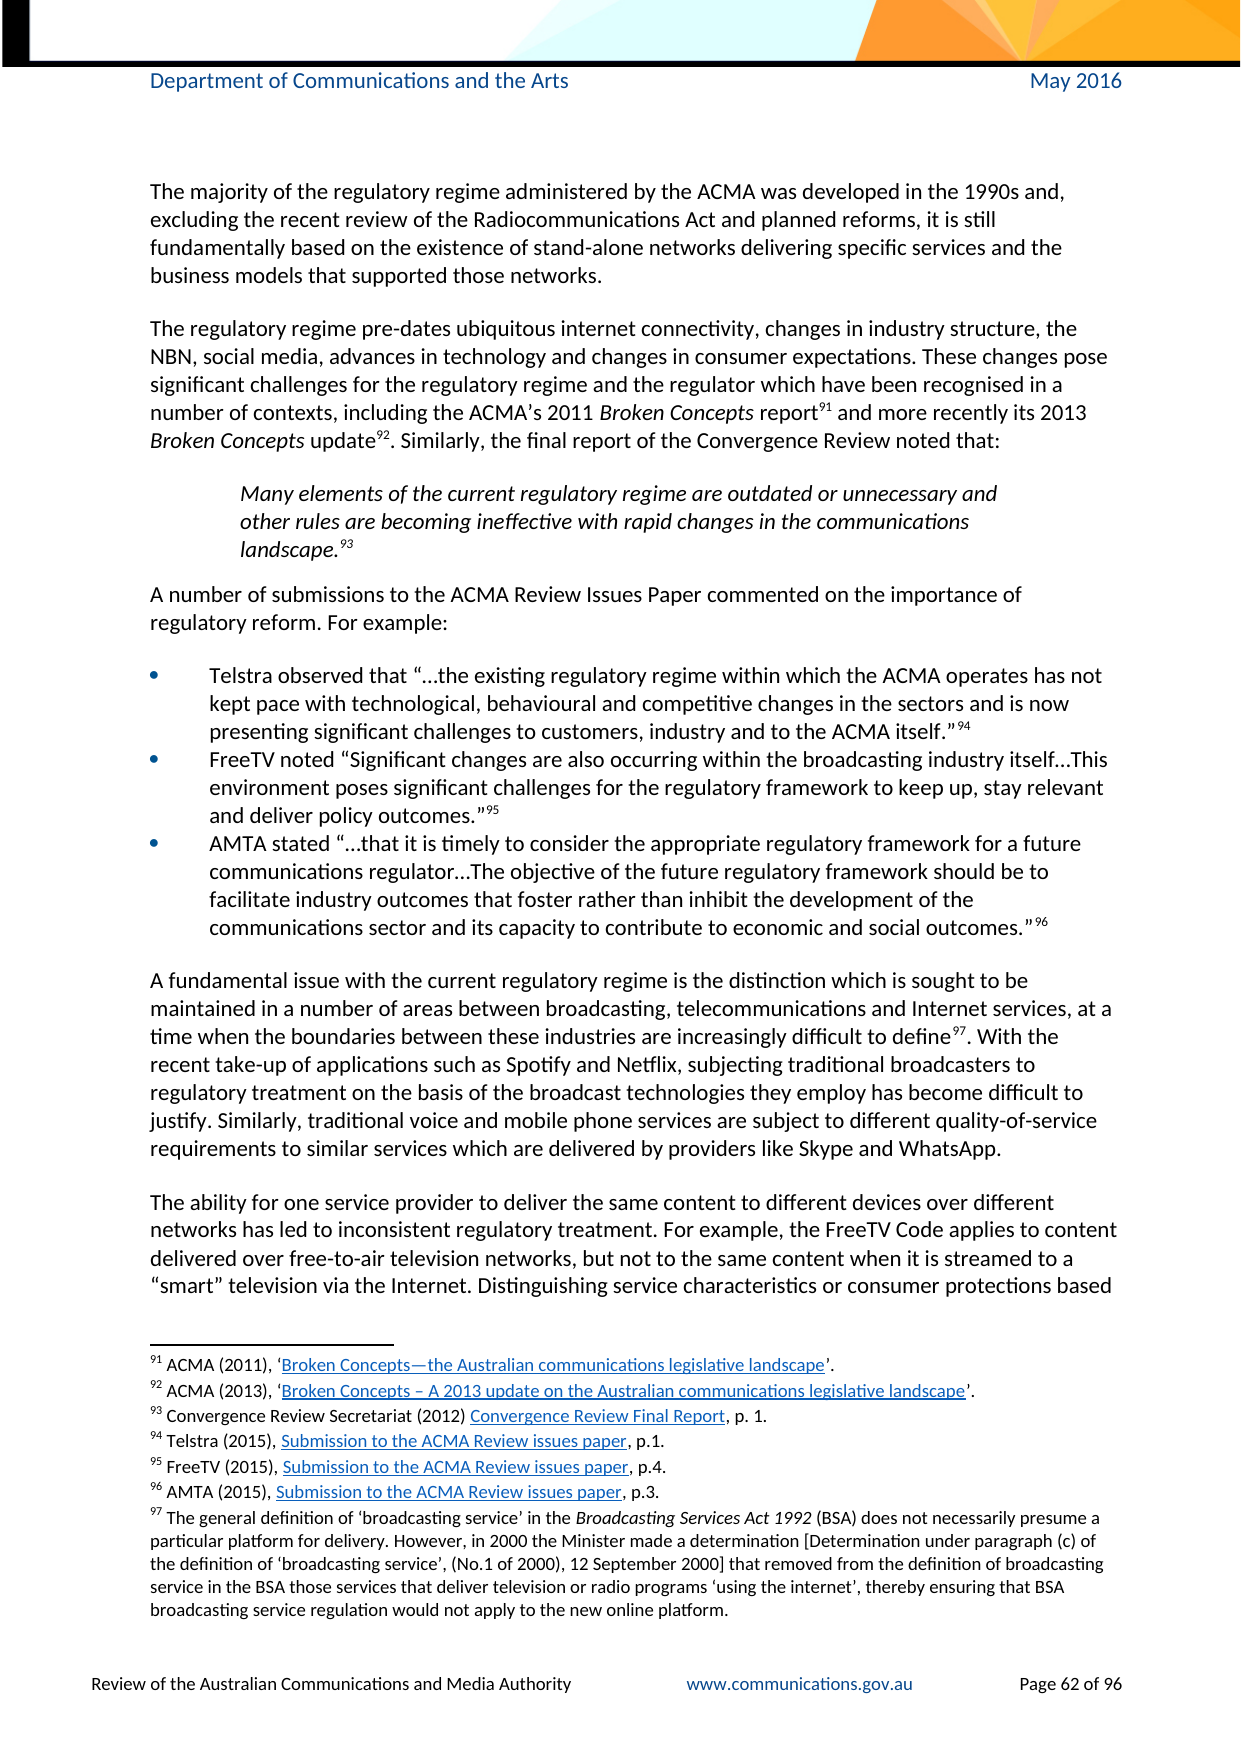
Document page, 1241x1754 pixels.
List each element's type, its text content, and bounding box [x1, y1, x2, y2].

picture [2, 0, 1241, 67]
text A number of submissions to the ACMA Review Issues Paper commented on the importance of regulatory reform. For example: [150, 580, 1122, 636]
text Telstra observed that “…the existing regulatory regime within which the ACMA operates has not kept pace with technological, behavioural and competitive changes in the sectors and is now presenting significant challenges to customers, industry and to the ACMA itself.” [150, 661, 1122, 745]
text The regulatory regime pre-dates ubiquitous internet connectivity, changes in industry structure, the NBN, social media, advances in technology and changes in consumer expectations. These changes pose significant challenges for the regulatory regime and the regulator which have been recognised in a number of contexts, including the ACMA’s 2011 Broken Concepts report and more recently its 2013 Broken Concepts update. Similarly, the final report of the Convergence Review noted that: [150, 314, 1122, 454]
text FreeTV noted “Significant changes are also occurring within the broadcasting industry itself…This environment poses significant challenges for the regulatory framework to keep up, stay relevant and deliver policy outcomes.” [150, 745, 1122, 829]
text The majority of the regulatory regime administered by the ACMA was developed in the 1990s and, excluding the recent review of the Radiocommunications Act and planned reforms, it is still fundamentally based on the existence of stand-alone networks delivering specific services and the business models that supported those networks. [150, 177, 1122, 289]
text A fundamental issue with the current regulatory regime is the distinction which is sought to be maintained in a number of areas between broadcasting, telecommunications and Internet services, at a time when the boundaries between these industries are increasingly difficult to define. With the recent take-up of applications such as Spotify and Netflix, subjecting traditional broadcasters to regulatory treatment on the basis of the broadcast technologies they employ has become difficult to justify. Similarly, traditional voice and mobile phone services are subject to different quality-of-service requirements to similar services which are delivered by providers like Skype and WhatsApp. [150, 966, 1122, 1163]
text Many elements of the current regulatory regime are outdated or unnecessary and other rules are becoming ineffective with rapid changes in the communications landscape. [240, 479, 1032, 563]
text AMTA stated “…that it is timely to consider the appropriate regulatory framework for a future communications regulator…The objective of the future regulatory framework should be to facilitate industry outcomes that foster rather than inhibit the development of the communications sector and its capacity to contribute to economic and social outcomes.” [150, 829, 1122, 941]
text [150, 1188, 1122, 1300]
